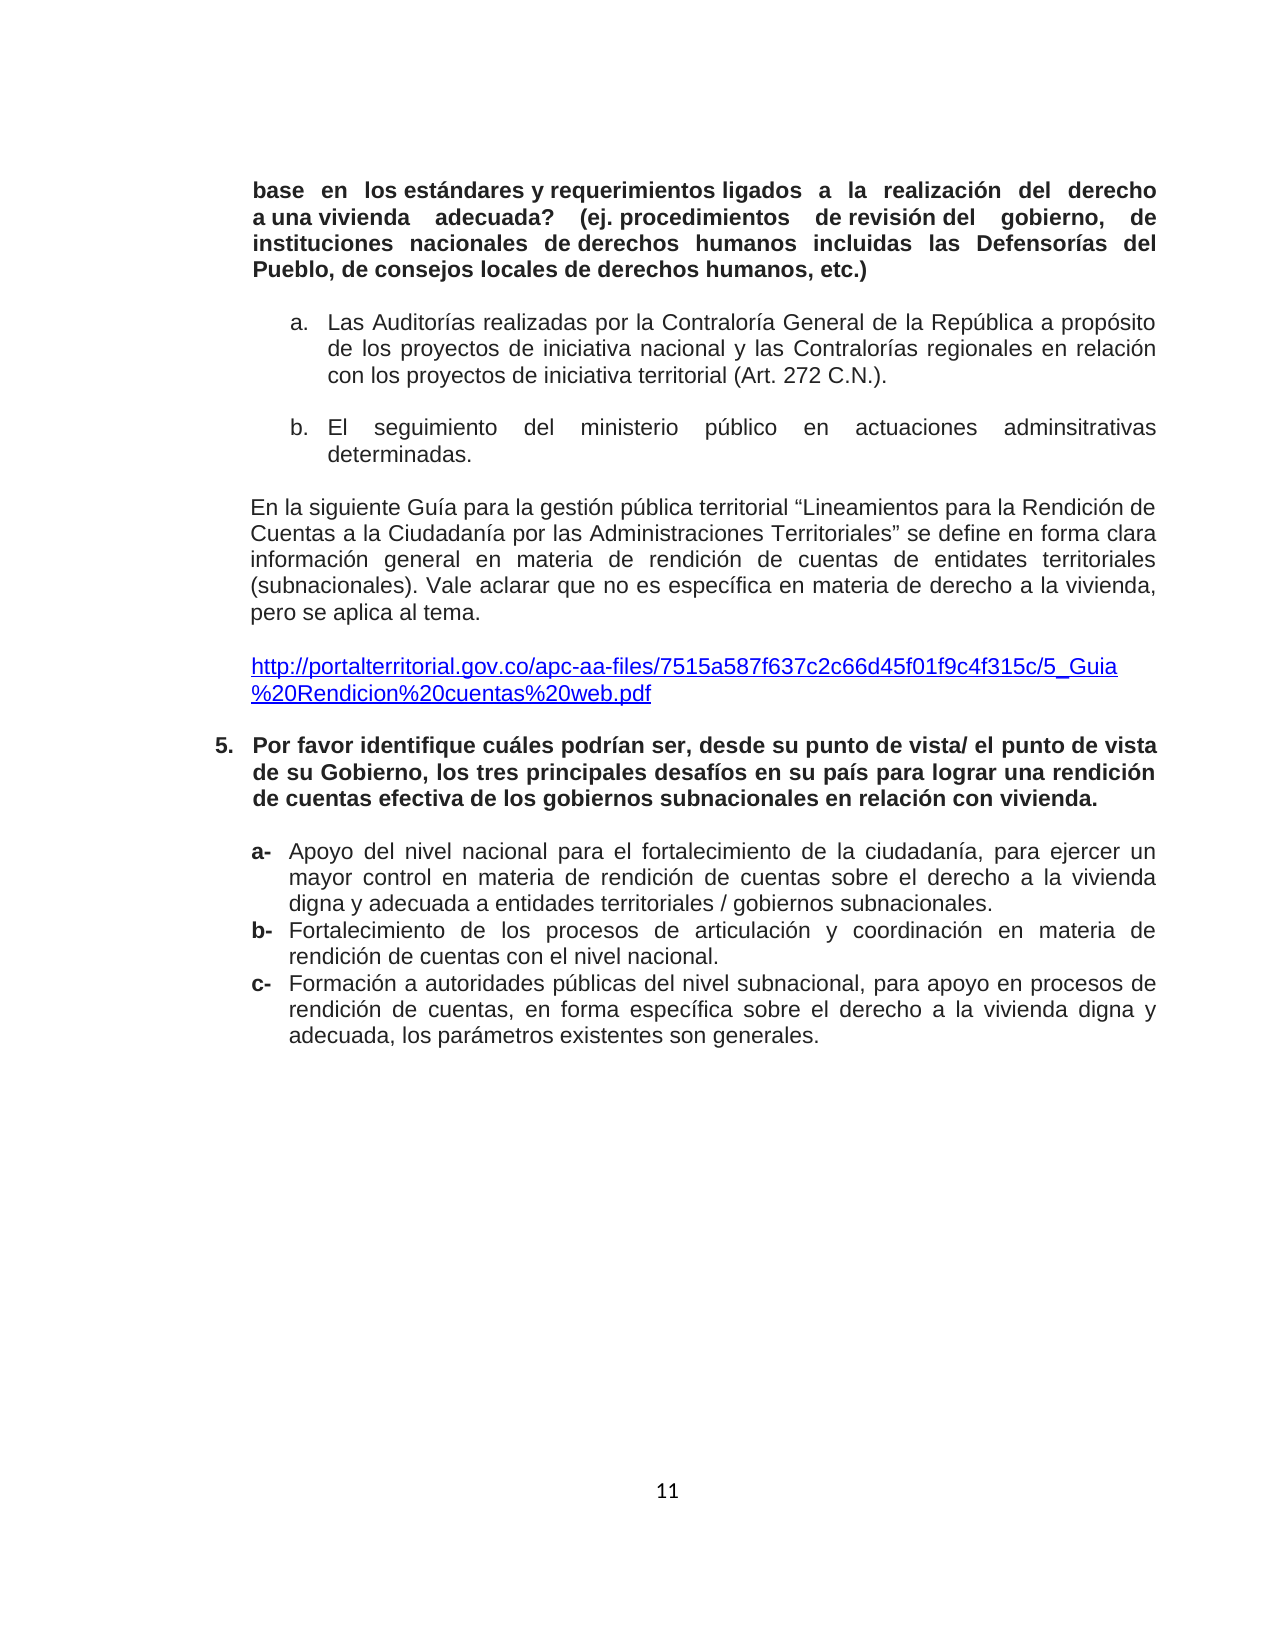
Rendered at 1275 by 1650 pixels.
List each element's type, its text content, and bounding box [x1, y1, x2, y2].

list El seguimiento del ministerio público en actuaciones adminsitrativas determinadas. [290, 414, 1157, 467]
list Apoyo del nivel nacional para el fortalecimiento de la ciudadanía, para ejercer un mayor control en materia de rendición de cuentas sobre el derecho a la vivienda digna y adecuada a entidades territoriales / gobiernos subnacionales. [251, 838, 1157, 917]
list Por favor identifique cuáles podrían ser, desde su punto de vista/ el punto de vista de su Gobierno, los tres principales desafíos en su país para lograr una rendición de cuentas efectiva de los gobiernos subnacionales en relación con vivienda. [215, 732, 1157, 811]
text En la siguiente Guía para la gestión pública territorial “Lineamientos para la Rendición de Cuentas a la Ciudadanía por las Administraciones Territoriales” se define en forma clara información general en materia de rendición de cuentas de entidates territoriales (subnacionales). Vale aclarar que no es específica en materia de derecho a la vivienda, pero se aplica al tema. [250, 493, 1157, 625]
list Formación a autoridades públicas del nivel subnacional, para apoyo en procesos de rendición de cuentas, en forma específica sobre el derecho a la vivienda digna y adecuada, los parámetros existentes son generales. [251, 969, 1157, 1048]
list Las Auditorías realizadas por la Contraloría General de la República a propósito de los proyectos de iniciativa nacional y las Contralorías regionales en relación con los proyectos de iniciativa territorial (Art. 272 C.N.). [290, 309, 1157, 388]
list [215, 177, 1157, 283]
list Fortalecimiento de los procesos de articulación y coordinación en materia de rendición de cuentas con el nivel nacional. [251, 917, 1157, 969]
text http://portalterritorial.gov.co/apc-aa-files/7515a587f637c2c66d45f01f9c4f315c/5_Guia%20Rendicion%20cuentas%20web.pdf [251, 653, 1157, 706]
